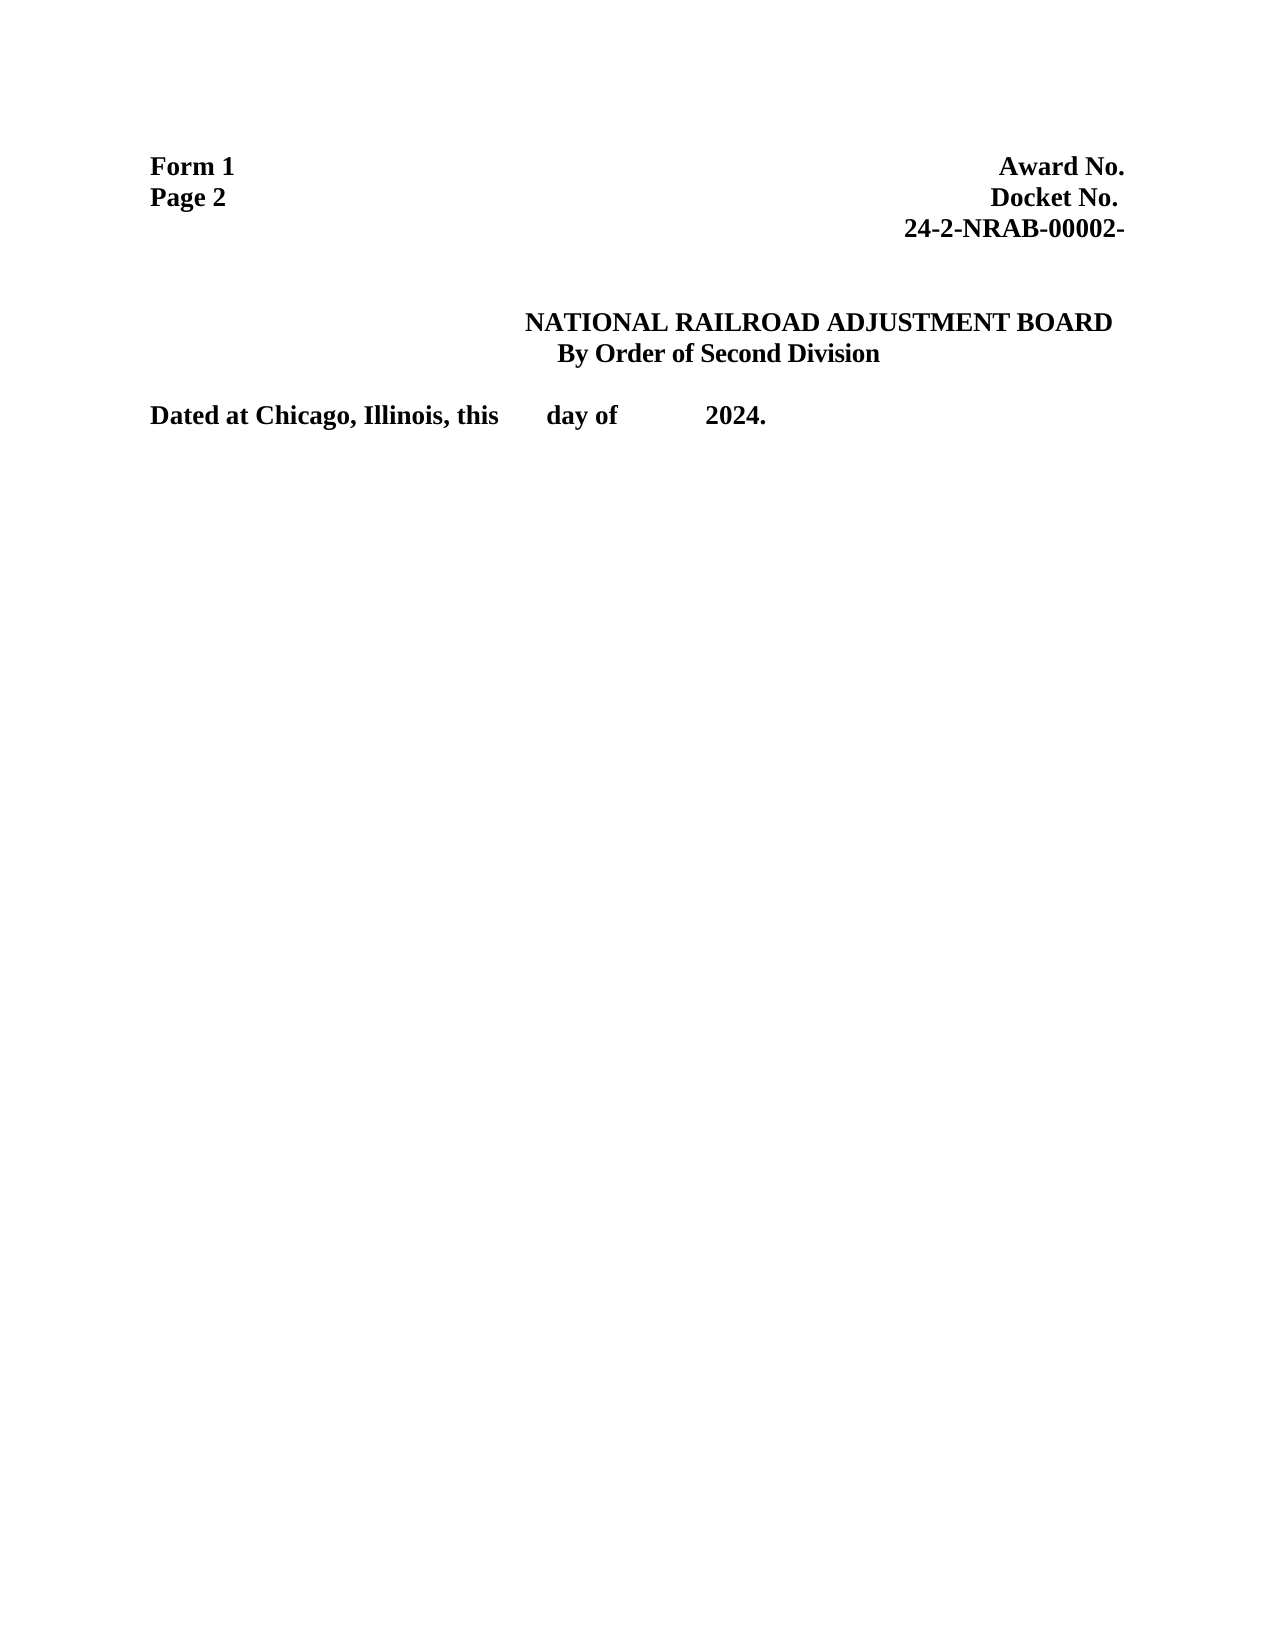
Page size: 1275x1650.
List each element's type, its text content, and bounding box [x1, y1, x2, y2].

text NATIONAL RAILROAD ADJUSTMENT BOARD [150, 306, 1125, 337]
text By Order of Second Division [150, 337, 1125, 368]
text Dated at Chicago, Illinois, this day of 2024. [150, 399, 1125, 430]
